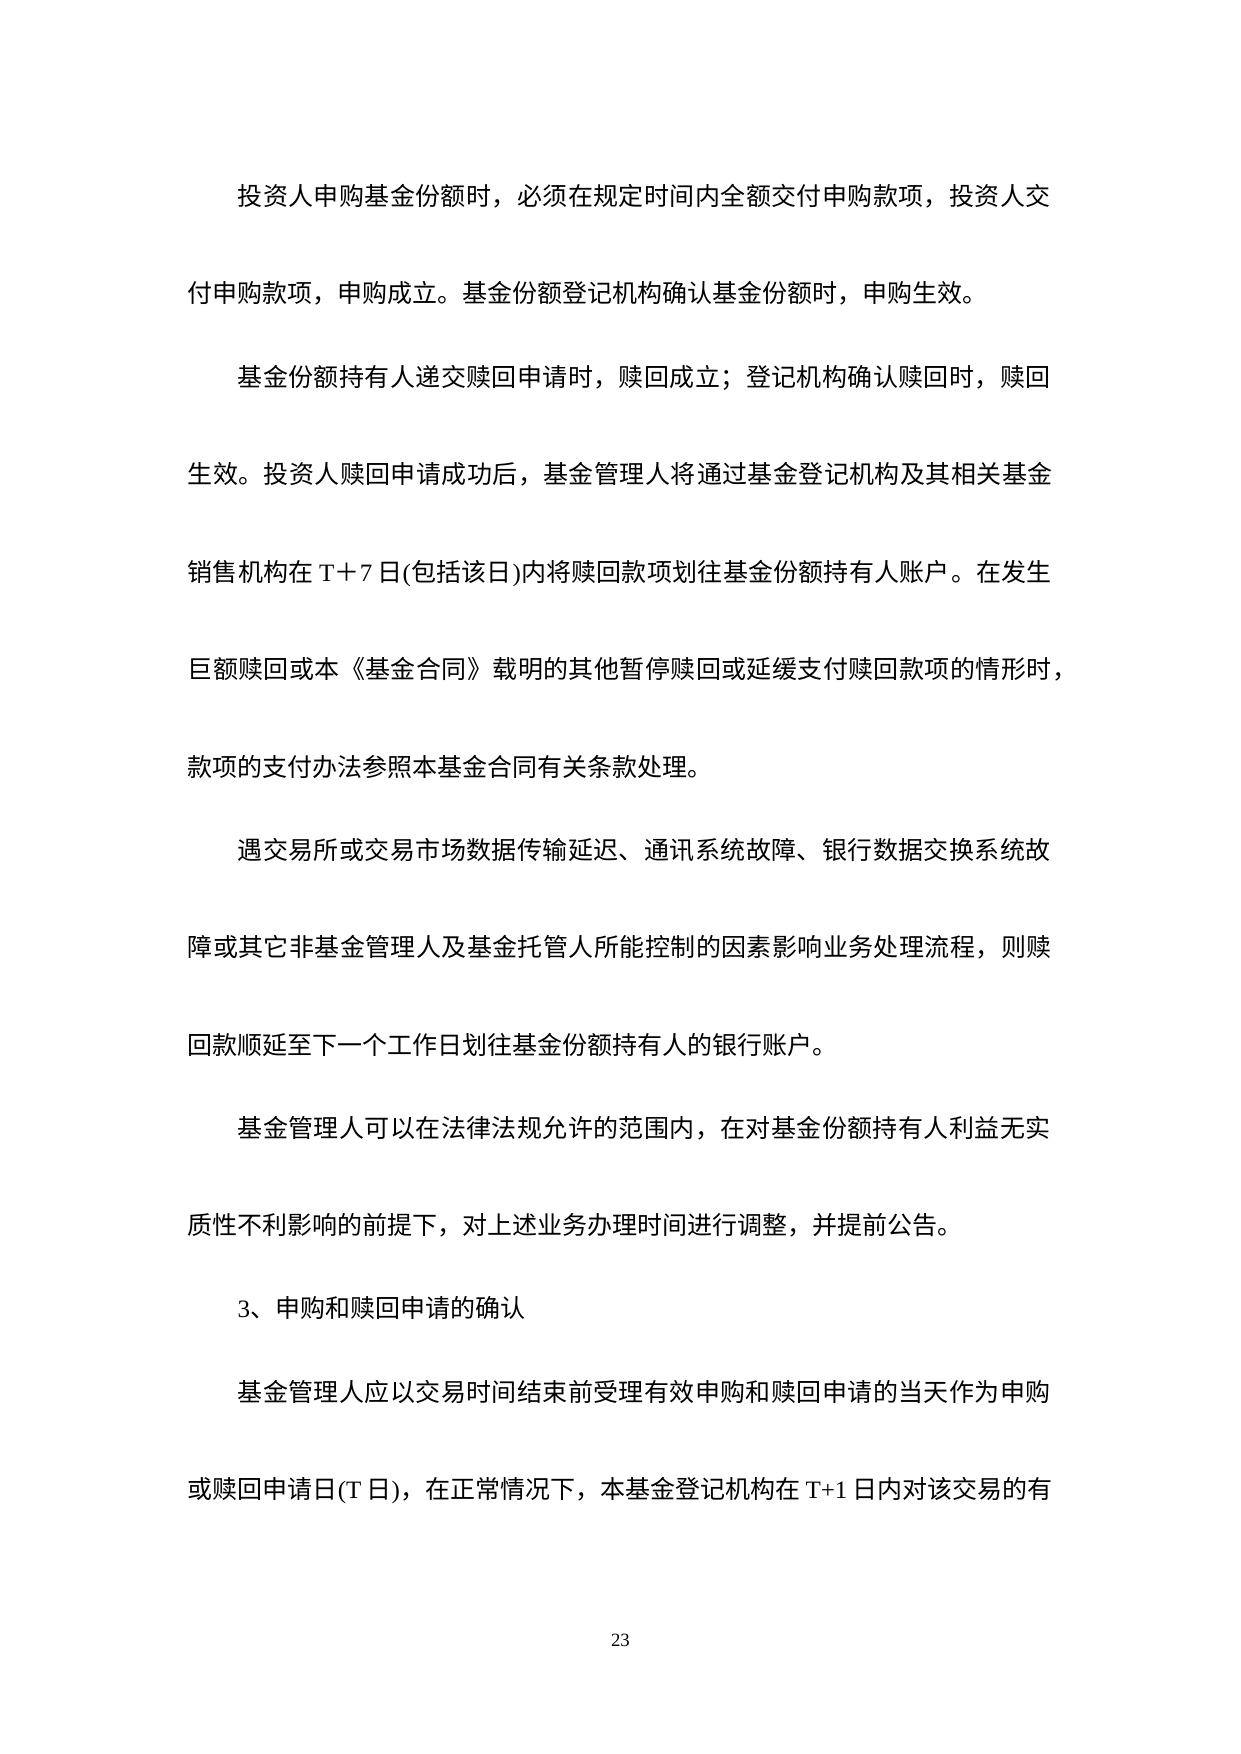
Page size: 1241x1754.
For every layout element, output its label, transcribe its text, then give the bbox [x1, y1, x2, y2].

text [187, 1358, 1053, 1520]
text 3、申购和赎回申请的确认 [187, 1274, 1053, 1339]
text 基金管理人可以在法律法规允许的范围内，在对基金份额持有人利益无实质性不利影响的前提下，对上述业务办理时间进行调整，并提前公告。 [187, 1094, 1053, 1256]
text 遇交易所或交易市场数据传输延迟、通讯系统故障、银行数据交换系统故障或其它非基金管理人及基金托管人所能控制的因素影响业务处理流程，则赎回款顺延至下一个工作日划往基金份额持有人的银行账户。 [187, 816, 1053, 1076]
text 投资人申购基金份额时，必须在规定时间内全额交付申购款项，投资人交付申购款项，申购成立。基金份额登记机构确认基金份额时，申购生效。 [187, 162, 1053, 324]
text 基金份额持有人递交赎回申请时，赎回成立；登记机构确认赎回时，赎回生效。投资人赎回申请成功后，基金管理人将通过基金登记机构及其相关基金销售机构在T＋7日(包括该日)内将赎回款项划往基金份额持有人账户。在发生巨额赎回或本《基金合同》载明的其他暂停赎回或延缓支付赎回款项的情形时，款项的支付办法参照本基金合同有关条款处理。 [187, 343, 1053, 798]
